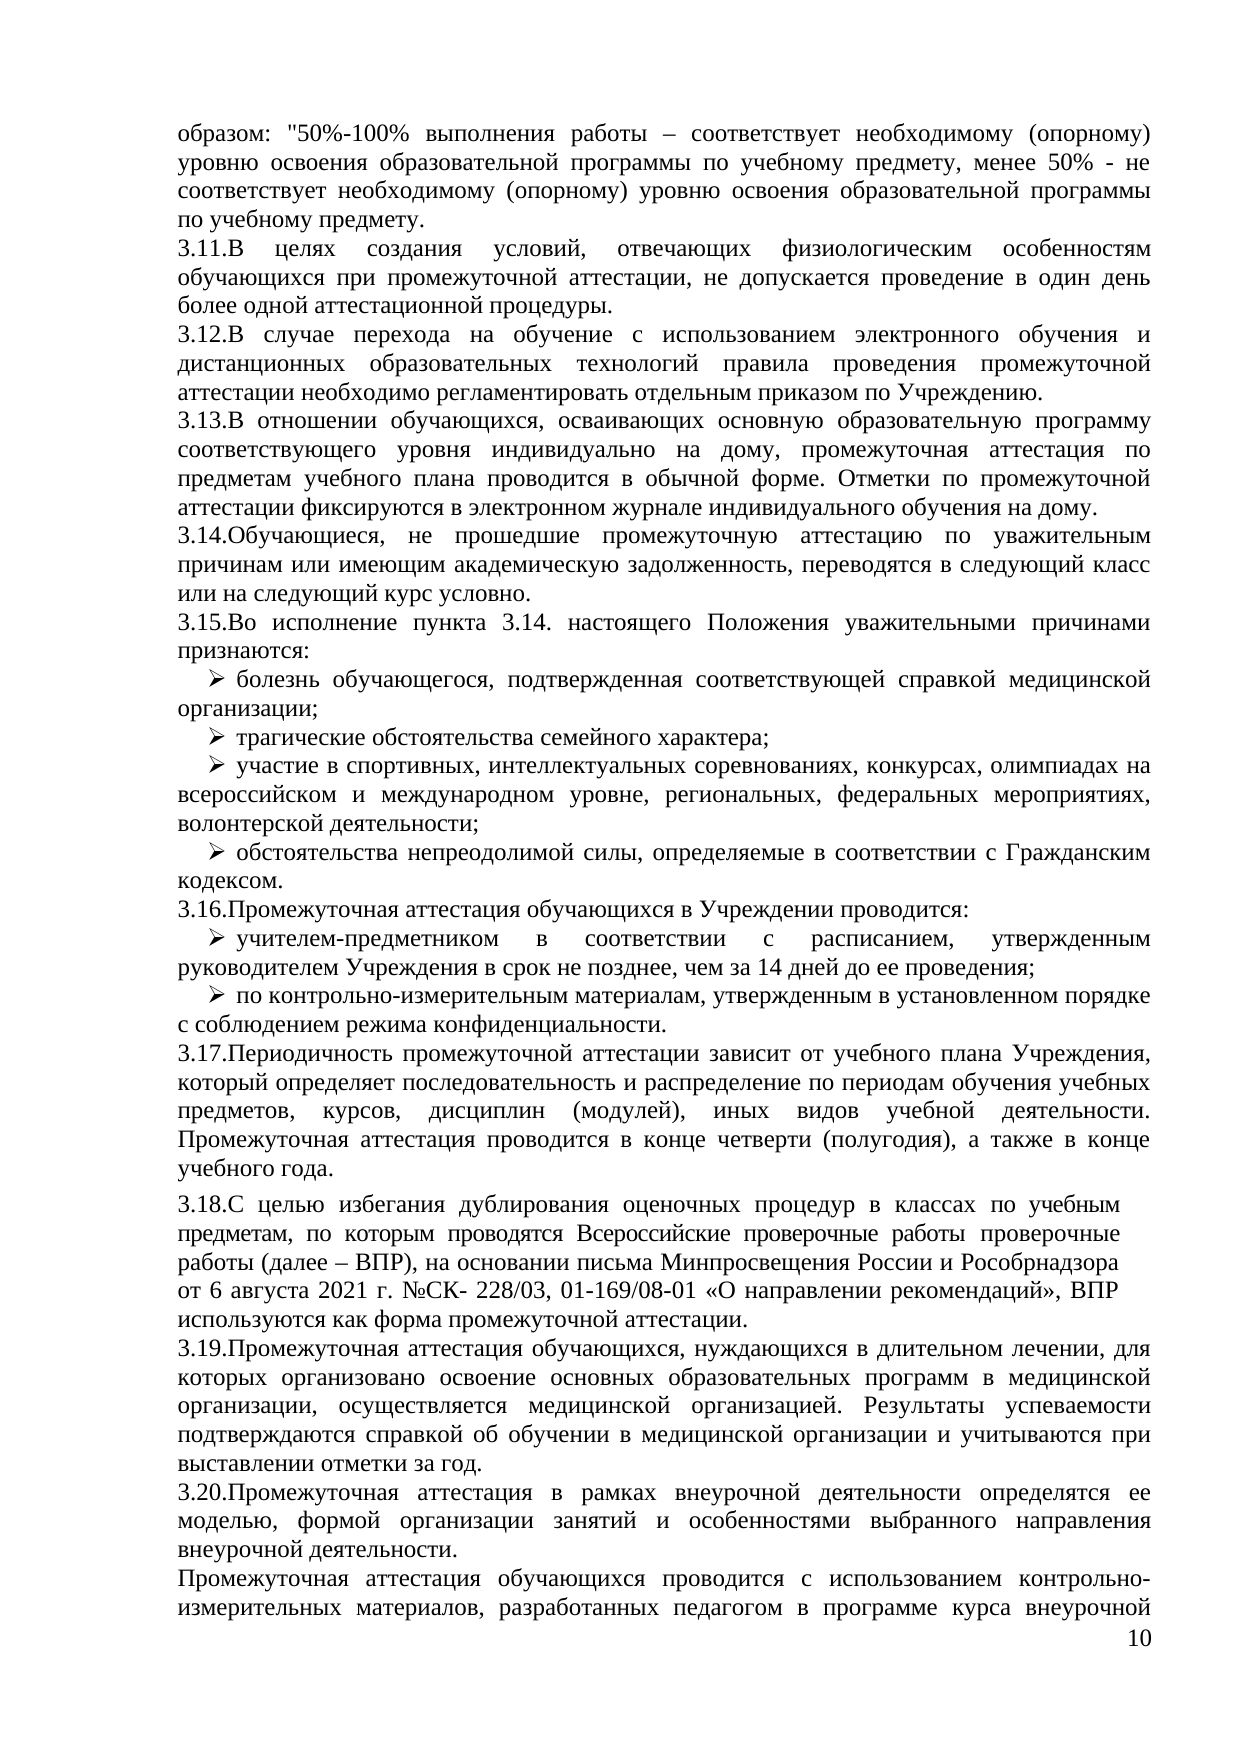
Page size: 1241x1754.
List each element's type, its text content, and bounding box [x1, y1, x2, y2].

text 3.15.Во исполнение пункта 3.14. настоящего Положения уважительными причинами признаются: [177, 607, 1152, 664]
text 3.19.Промежуточная аттестация обучающихся, нуждающихся в длительном лечении, для которых организовано освоение основных образовательных программ в медицинской организации, осуществляется медицинской организацией. Результаты успеваемости подтверждаются справкой об обучении в медицинской организации и учитываются при выставлении отметки за год. [177, 1333, 1152, 1477]
text 3.20.Промежуточная аттестация в рамках внеурочной деятельности определятся ее моделью, формой организации занятий и особенностями выбранного направления внеурочной деятельности. [177, 1477, 1152, 1563]
text 3.13.В отношении обучающихся, осваивающих основную образовательную программу соответствующего уровня индивидуально на дому, промежуточная аттестация по предметам учебного плана проводится в обычной форме. Отметки по промежуточной аттестации фиксируются в электронном журнале индивидуального обучения на дому. [177, 406, 1152, 521]
text 3.12.В случае перехода на обучение с использованием электронного обучения и дистанционных образовательных технологий правила проведения промежуточной аттестации необходимо регламентировать отдельным приказом по Учреждению. [177, 319, 1152, 406]
list участие в спортивных, интеллектуальных соревнованиях, конкурсах, олимпиадах на всероссийском и международном уровне, региональных, федеральных мероприятиях, волонтерской деятельности; [177, 751, 1152, 837]
list трагические обстоятельства семейного характера; [177, 722, 1152, 751]
text 3.17.Периодичность промежуточной аттестации зависит от учебного плана Учреждения, который определяет последовательность и распределение по периодам обучения учебных предметов, курсов, дисциплин (модулей), иных видов учебной деятельности. Промежуточная аттестация проводится в конце четверти (полугодия), а также в конце учебного года. [177, 1038, 1152, 1182]
list болезнь обучающегося, подтвержденная соответствующей справкой медицинской организации; [177, 664, 1152, 722]
text 3.14.Обучающиеся, не прошедшие промежуточную аттестацию по уважительным причинам или имеющим академическую задолженность, переводятся в следующий класс или на следующий курс условно. [177, 521, 1152, 607]
text 3.11.В целях создания условий, отвечающих физиологическим особенностям обучающихся при промежуточной аттестации, не допускается проведение в один день более одной аттестационной процедуры. [177, 233, 1152, 319]
text 3.16.Промежуточная аттестация обучающихся в Учреждении проводится: [177, 894, 1152, 923]
list учителем-предметником в соответствии с расписанием, утвержденным руководителем Учреждения в срок не позднее, чем за 14 дней до ее проведения; [177, 923, 1152, 981]
list обстоятельства непреодолимой силы, определяемые в соответствии с Гражданским кодексом. [177, 837, 1152, 894]
text 3.18.С целью избегания дублирования оценочных процедур в классах по учебным предметам, по которым проводятся Всероссийские проверочные работы проверочные работы (далее – ВПР), на основании письма Минпросвещения России и Рособрнадзора от 6 августа 2021 г. №СК- 228/03, 01-169/08-01 «О направлении рекомендаций», ВПР используются как форма промежуточной аттестации. [177, 1189, 1120, 1333]
list по контрольно-измерительным материалам, утвержденным в установленном порядке с соблюдением режима конфиденциальности. [177, 981, 1152, 1038]
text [177, 118, 1152, 233]
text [177, 1563, 1152, 1620]
